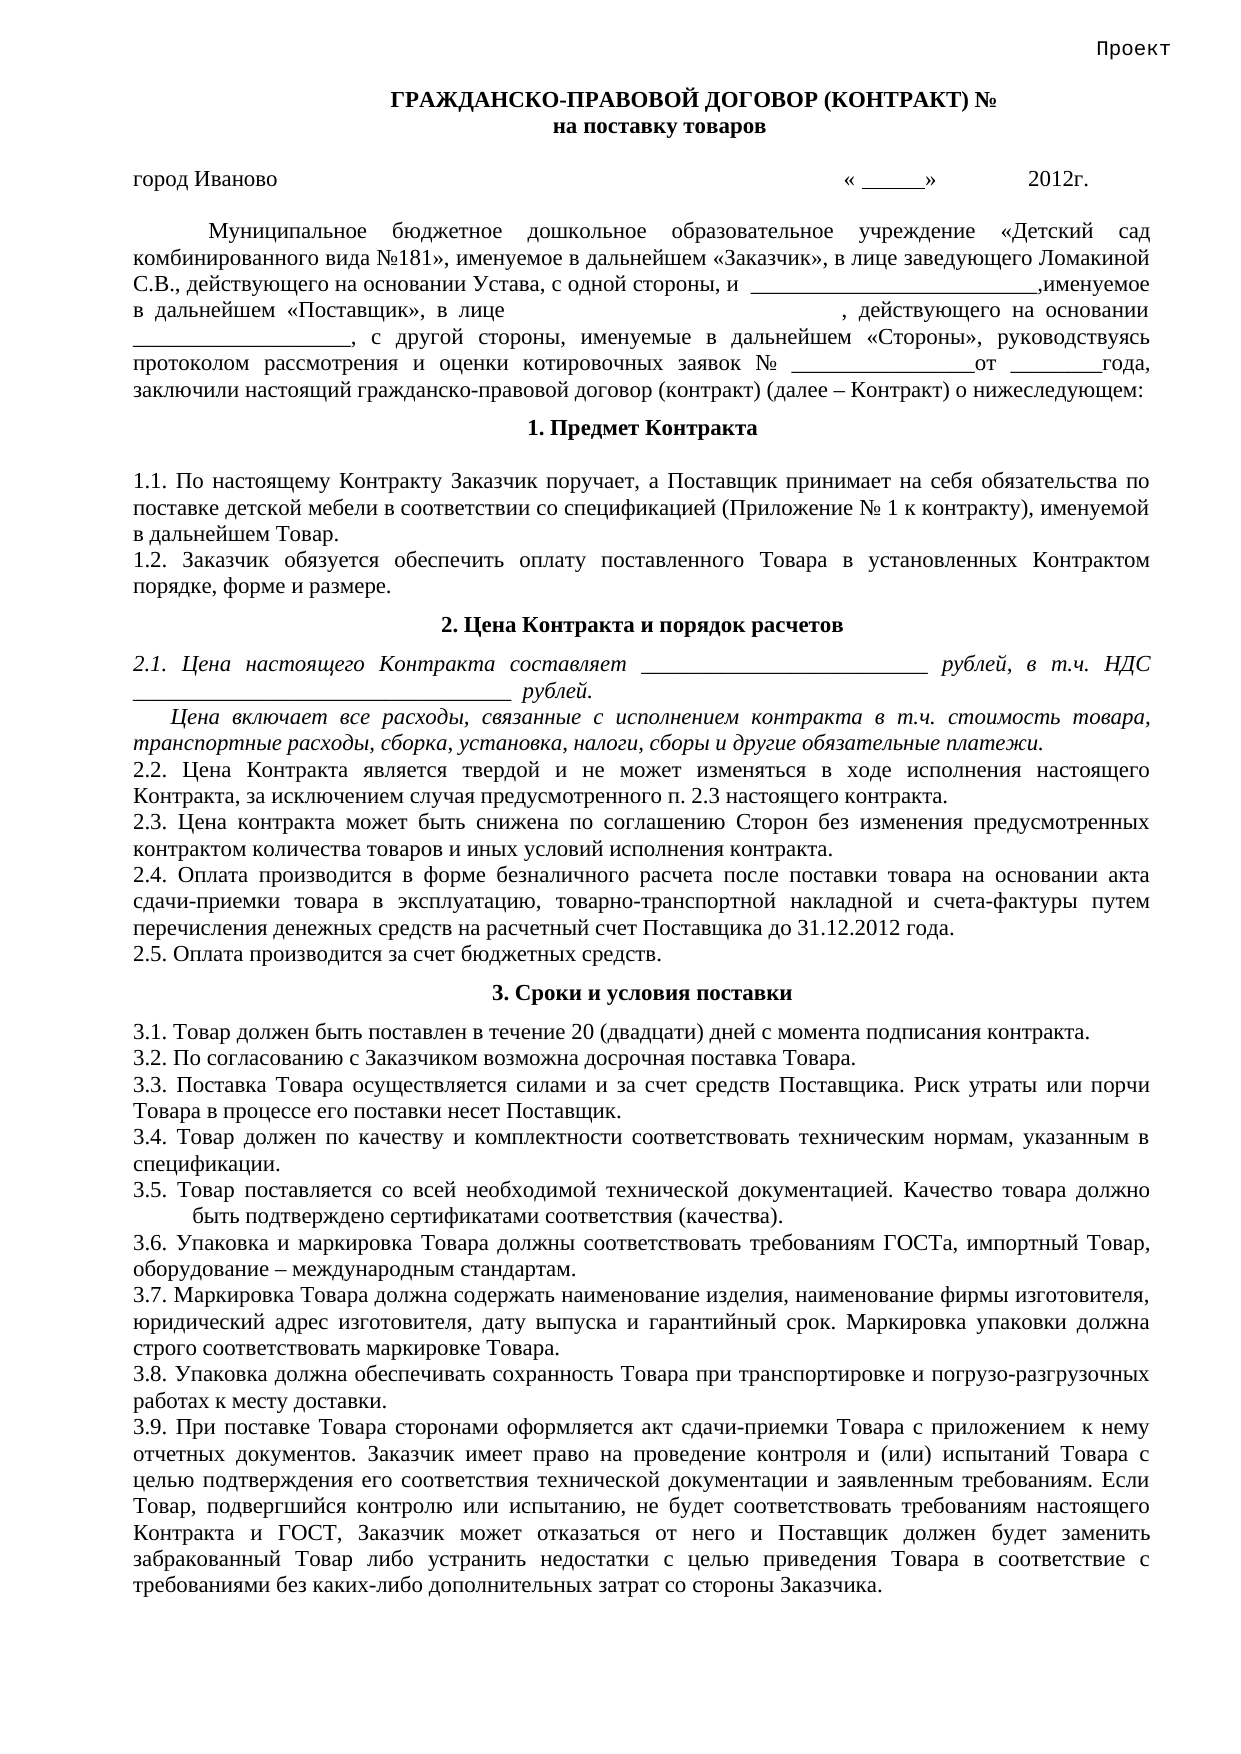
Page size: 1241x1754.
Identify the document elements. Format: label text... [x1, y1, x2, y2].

text Проект [77, 38, 1171, 62]
text город Иваново « » 2012г. [133, 165, 1152, 191]
text 3.6. Упаковка и маркировка Товара должны соответствовать требованиям ГОСТа, импортный Товар, оборудование – международным стандартам. [133, 1229, 1152, 1281]
text 2. Цена Контракта и порядок расчетов [133, 611, 1152, 638]
text 3. Сроки и условия поставки [133, 979, 1152, 1005]
text 2.5. Оплата производится за счет бюджетных средств. [133, 940, 1152, 967]
text 3.4. Товар должен по качеству и комплектности соответствовать техническим нормам, указанным в спецификации. [133, 1123, 1152, 1176]
text 3.1. Товар должен быть поставлен в течение 20 (двадцати) дней с момента подписания контракта. [133, 1018, 1152, 1044]
text 3.3. Поставка Товара осуществляется силами и за счет средств Поставщика. Риск утраты или порчи Товара в процессе его поставки несет Поставщик. [133, 1071, 1152, 1123]
text 2.3. Цена контракта может быть снижена по соглашению Сторон без изменения предусмотренных контрактом количества товаров и иных условий исполнения контракта. [133, 808, 1152, 861]
text 1. Предмет Контракта [133, 414, 1152, 441]
text 3.7. Маркировка Товара должна содержать наименование изделия, наименование фирмы изготовителя, юридический адрес изготовителя, дату выпуска и гарантийный срок. Маркировка упаковки должна строго соответствовать маркировке Товара. [133, 1281, 1152, 1361]
text 2.1. Цена настоящего Контракта составляет _________________________ рублей, в т.ч. НДС _________________________________ рублей. [133, 650, 1152, 703]
text Цена включает все расходы, связанные с исполнением контракта в т.ч. стоимость товара, транспортные расходы, сборка, установка, налоги, сборы и другие обязательные платежи. [133, 703, 1152, 756]
text 2.4. Оплата производится в форме безналичного расчета после поставки товара на основании акта сдачи-приемки товара в эксплуатацию, товарно-транспортной накладной и счета-фактуры путем перечисления денежных средств на расчетный счет Поставщика до 31.12.2012 года. [133, 861, 1152, 940]
text 1.2. Заказчик обязуется обеспечить оплату поставленного Товара в установленных Контрактом порядке, форме и размере. [133, 546, 1152, 599]
text Муниципальное бюджетное дошкольное образовательное учреждение «Детский сад комбинированного вида №181», именуемое в дальнейшем «Заказчик», в лице заведующего Ломакиной С.В., действующего на основании Устава, с одной стороны, и _________________________,именуемое в дальнейшем «Поставщик», в лице , действующего на основании ___________________, с другой стороны, именуемые в дальнейшем «Стороны», руководствуясь протоколом рассмотрения и оценки котировочных заявок № ________________от ________года, заключили настоящий гражданско-правовой договор (контракт) (далее – Контракт) о нижеследующем: [133, 217, 1152, 402]
text 1.1. По настоящему Контракту Заказчик поручает, а Поставщик принимает на себя обязательства по поставке детской мебели в соответствии со спецификацией (Приложение № 1 к контракту), именуемой в дальнейшем Товар. [133, 467, 1152, 546]
text на поставку товаров [133, 112, 1152, 138]
text 3.2. По согласованию с Заказчиком возможна досрочная поставка Товара. [133, 1044, 1152, 1071]
text 3.8. Упаковка должна обеспечивать сохранность Товара при транспортировке и погрузо-разгрузочных работах к месту доставки. [133, 1361, 1152, 1413]
text 3.9. При поставке Товара сторонами оформляется акт сдачи-приемки Товара с приложением к нему отчетных документов. Заказчик имеет право на проведение контроля и (или) испытаний Товара с целью подтверждения его соответствия технической документации и заявленным требованиям. Если Товар, подвергшийся контролю или испытанию, не будет соответствовать требованиям настоящего Контракта и ГОСТ, Заказчик может отказаться от него и Поставщик должен будет заменить забракованный Товар либо устранить недостатки с целью приведения Товара в соответствие с требованиями без каких-либо дополнительных затрат со стороны Заказчика. [133, 1413, 1152, 1598]
text 2.2. Цена Контракта является твердой и не может изменяться в ходе исполнения настоящего Контракта, за исключением случая предусмотренного п. 2.3 настоящего контракта. [133, 756, 1152, 808]
text 3.5. Товар поставляется со всей необходимой технической документацией. Качество товара должно быть подтверждено сертификатами соответствия (качества). [133, 1176, 1152, 1229]
title ГРАЖДАНСКО-ПРАВОВОЙ ДОГОВОР (КОНТРАКТ) № [162, 86, 1152, 112]
